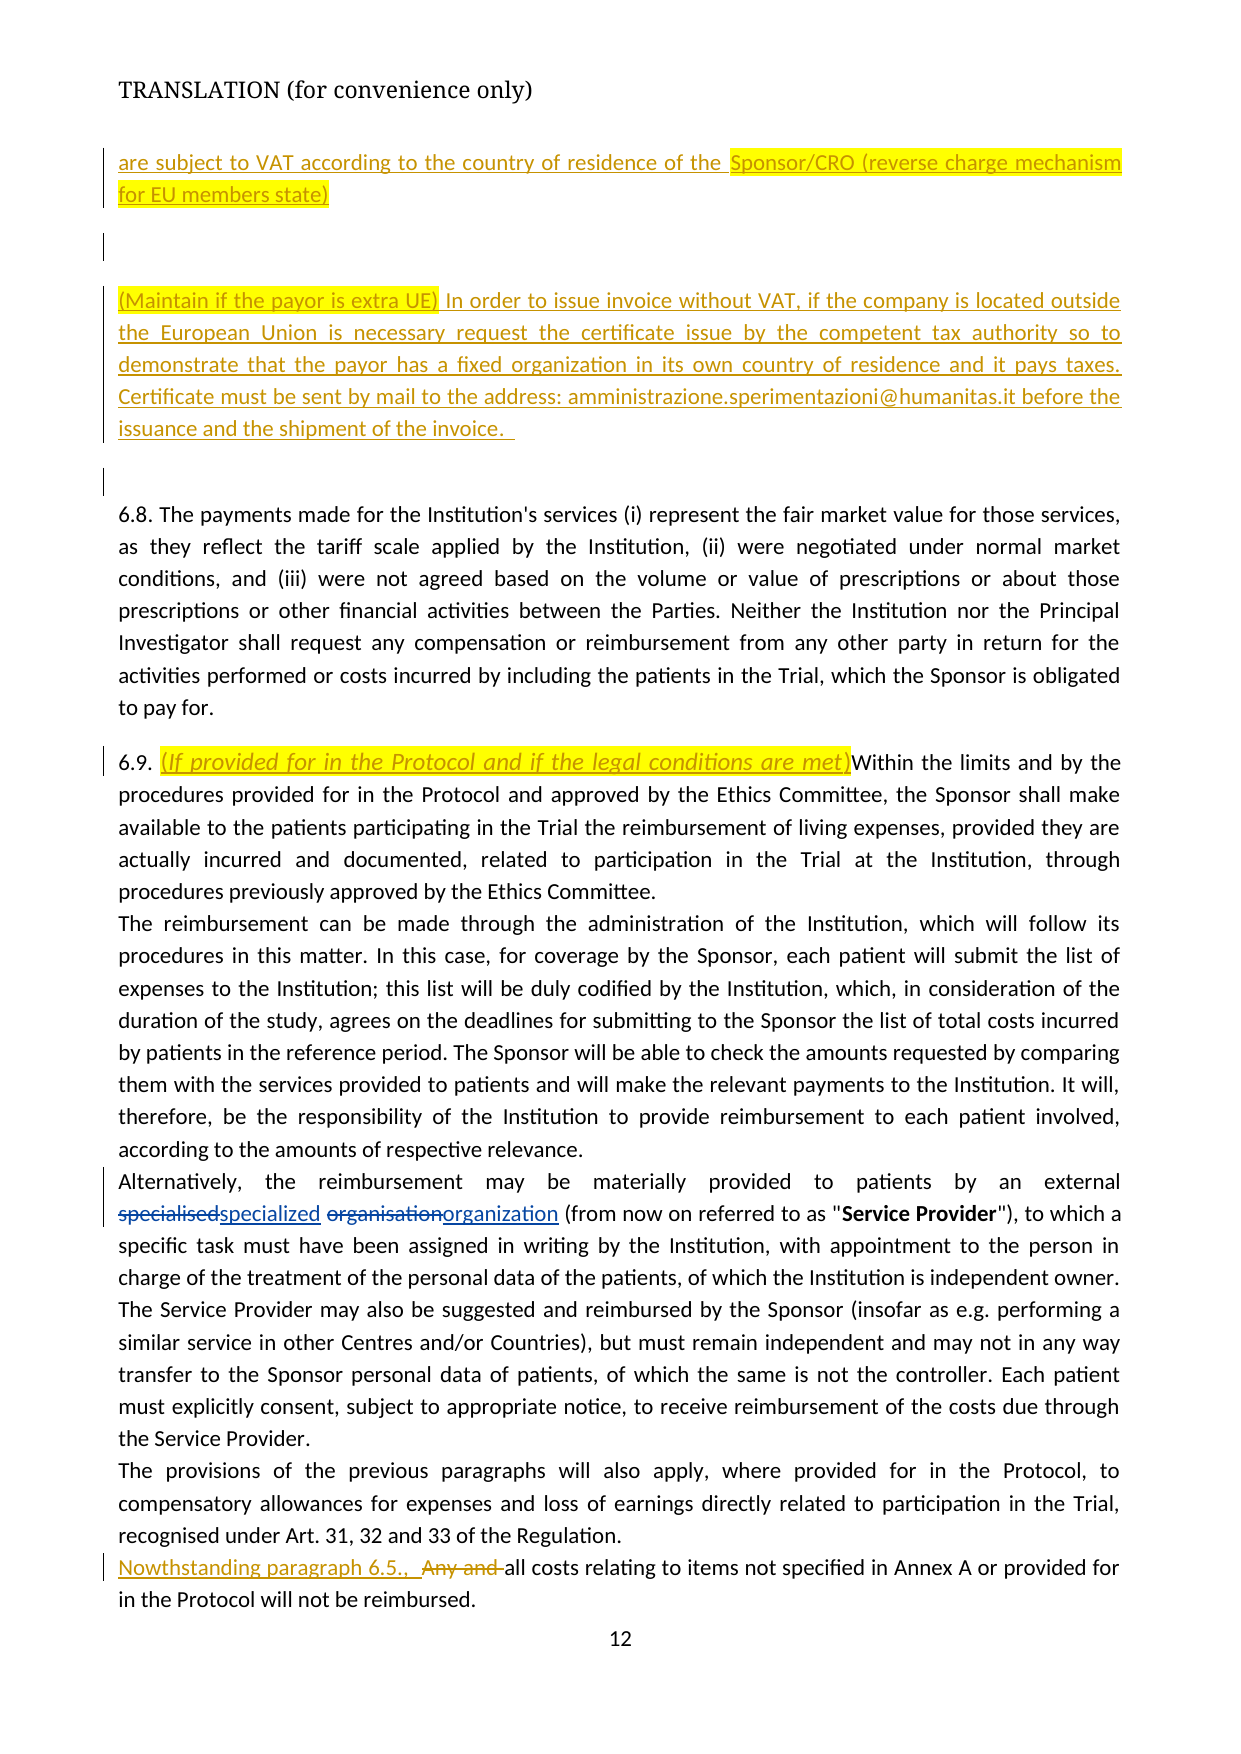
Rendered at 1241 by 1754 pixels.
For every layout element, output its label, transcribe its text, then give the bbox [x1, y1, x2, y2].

text The provisions of the previous paragraphs will also apply, where provided for in the Protocol, to compensatory allowances for expenses and loss of earnings directly related to participation in the Trial, recognised under Art. 31, 32 and 33 of the Regulation. [118, 1457, 1122, 1549]
text 6.8. The payments made for the Institution's services (i) represent the fair market value for those services, as they reflect the tariff scale applied by the Institution, (ii) were negotiated under normal market conditions, and (iii) were not agreed based on the volume or value of prescriptions or about those prescriptions or other financial activities between the Parties. Neither the Institution nor the Principal Investigator shall request any compensation or reimbursement from any other party in return for the activities performed or costs incurred by including the patients in the Trial, which the Sponsor is obligated to pay for. [118, 500, 1122, 721]
text 6.9. Within the limits and by the procedures provided for in the Protocol and approved by the Ethics Committee, the Sponsor shall make available to the patients participating in the Trial the reimbursement of living expenses, provided they are actually incurred and documented, related to participation in the Trial at the Institution, through procedures previously approved by the Ethics Committee. [118, 746, 1122, 905]
text Alternatively, the reimbursement may be materially provided to patients by an external (from now on referred to as "Service Provider"), to which a specific task must have been assigned in writing by the Institution, with appointment to the person in charge of the treatment of the personal data of the patients, of which the Institution is independent owner. The Service Provider may also be suggested and reimbursed by the Sponsor (insofar as e.g. performing a similar service in other Centres and/or Countries), but must remain independent and may not in any way transfer to the Sponsor personal data of patients, of which the same is not the controller. Each patient must explicitly consent, subject to appropriate notice, to receive reimbursement of the costs due through the Service Provider. [118, 1167, 1122, 1452]
text The reimbursement can be made through the administration of the Institution, which will follow its procedures in this matter. In this case, for coverage by the Sponsor, each patient will submit the list of expenses to the Institution; this list will be duly codified by the Institution, which, in consideration of the duration of the study, agrees on the deadlines for submitting to the Sponsor the list of total costs incurred by patients in the reference period. The Sponsor will be able to check the amounts requested by comparing them with the services provided to patients and will make the relevant payments to the Institution. It will, therefore, be the responsibility of the Institution to provide reimbursement to each patient involved, according to the amounts of respective relevance. [118, 909, 1122, 1163]
text all costs relating to items not specified in Annex A or provided for in the Protocol will not be reimbursed. [118, 1553, 1122, 1613]
